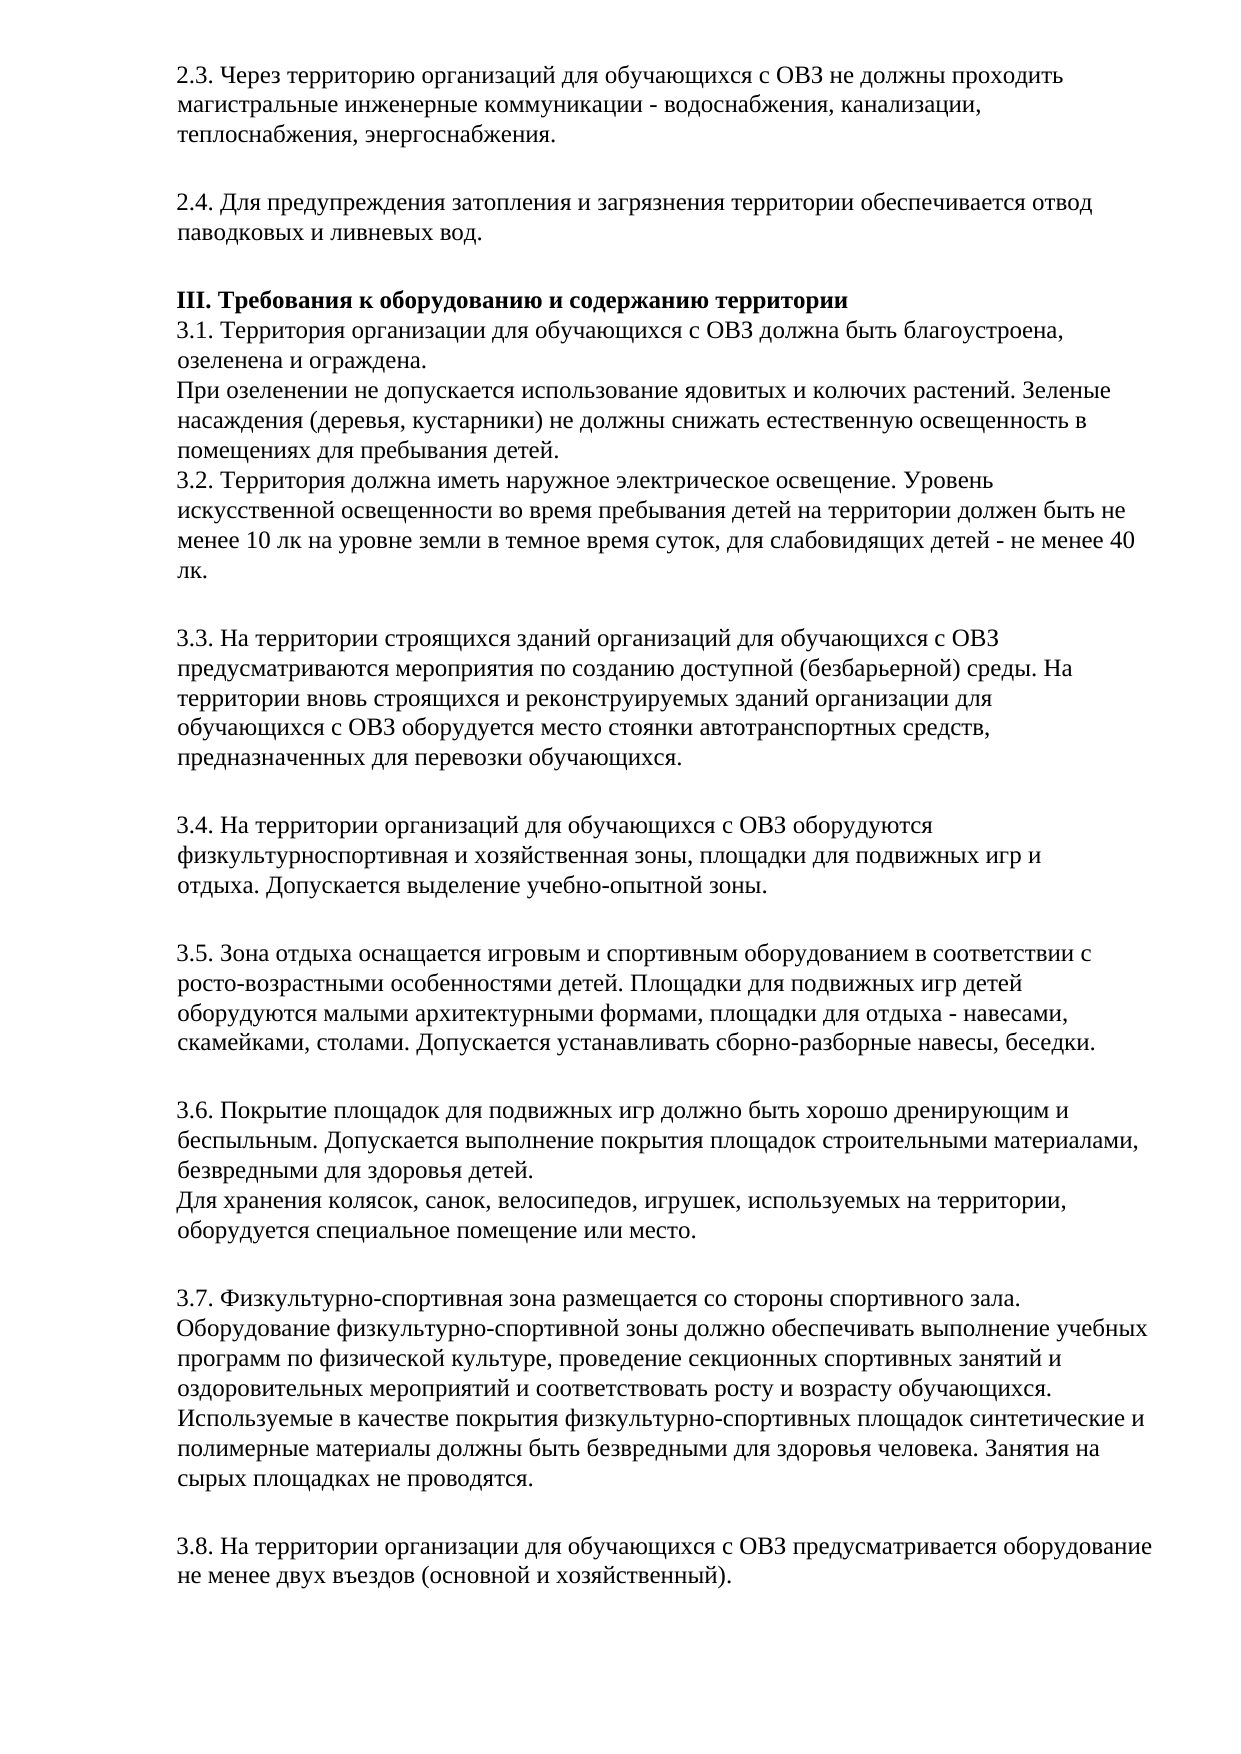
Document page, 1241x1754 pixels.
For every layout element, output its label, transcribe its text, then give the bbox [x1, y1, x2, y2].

text 3.5. Зона отдыха оснащается игровым и спортивным оборудованием в соответствии с росто-возрастными особенностями детей. Площадки для подвижных игр детей оборудуются малыми архитектурными формами, площадки для отдыха - навесами, скамейками, столами. Допускается устанавливать сборно-разборные навесы, беседки. [176, 938, 1153, 1056]
text 3.8. На территории организации для обучающихся с ОВЗ предусматривается оборудование не менее двух въездов (основной и хозяйственный). [176, 1531, 1153, 1589]
text 2.3. Через территорию организаций для обучающихся с ОВЗ не должны проходить магистральные инженерные коммуникации - водоснабжения, канализации, теплоснабжения, энергоснабжения. [176, 60, 1153, 148]
text 3.1. Территория организации для обучающихся с ОВЗ должна быть благоустроена, озеленена и ограждена. [176, 315, 1153, 373]
text Для хранения колясок, санок, велосипедов, игрушек, используемых на территории, оборудуется специальное помещение или место. [176, 1186, 1153, 1244]
text 3.6. Покрытие площадок для подвижных игр должно быть хорошо дренирующим и беспыльным. Допускается выполнение покрытия площадок строительными материалами, безвредными для здоровья детей. [176, 1095, 1153, 1184]
text Оборудование физкультурно-спортивной зоны должно обеспечивать выполнение учебных программ по физической культуре, проведение секционных спортивных занятий и оздоровительных мероприятий и соответствовать росту и возрасту обучающихся. Используемые в качестве покрытия физкультурно-спортивных площадок синтетические и полимерные материалы должны быть безвредными для здоровья человека. Занятия на сырых площадках не проводятся. [176, 1313, 1153, 1492]
text 3.3. На территории строящихся зданий организаций для обучающихся с ОВЗ предусматриваются мероприятия по созданию доступной (безбарьерной) среды. На территории вновь строящихся и реконструируемых зданий организации для обучающихся с ОВЗ оборудуется место стоянки автотранспортных средств, предназначенных для перевозки обучающихся. [176, 623, 1074, 771]
text При озеленении не допускается использование ядовитых и колючих растений. Зеленые насаждения (деревья, кустарники) не должны снижать естественную освещенность в помещениях для пребывания детей. [176, 375, 1153, 464]
text 3.4. На территории организаций для обучающихся с ОВЗ оборудуются физкультурноспортивная и хозяйственная зоны, площадки для подвижных игр и отдыха. Допускается выделение учебно-опытной зоны. [176, 810, 1122, 899]
text 3.2. Территория должна иметь наружное электрическое освещение. Уровень искусственной освещенности во время пребывания детей на территории должен быть не менее 10 лк на уровне земли в темное время суток, для слабовидящих детей - не менее 40 лк. [176, 465, 1153, 584]
text 3.7. Физкультурно-спортивная зона размещается со стороны спортивного зала. [176, 1283, 1153, 1312]
text 2.4. Для предупреждения затопления и загрязнения территории обеспечивается отвод паводковых и ливневых вод. [176, 187, 1153, 246]
subtitle III. Требования к оборудованию и содержанию территории [176, 285, 1155, 313]
